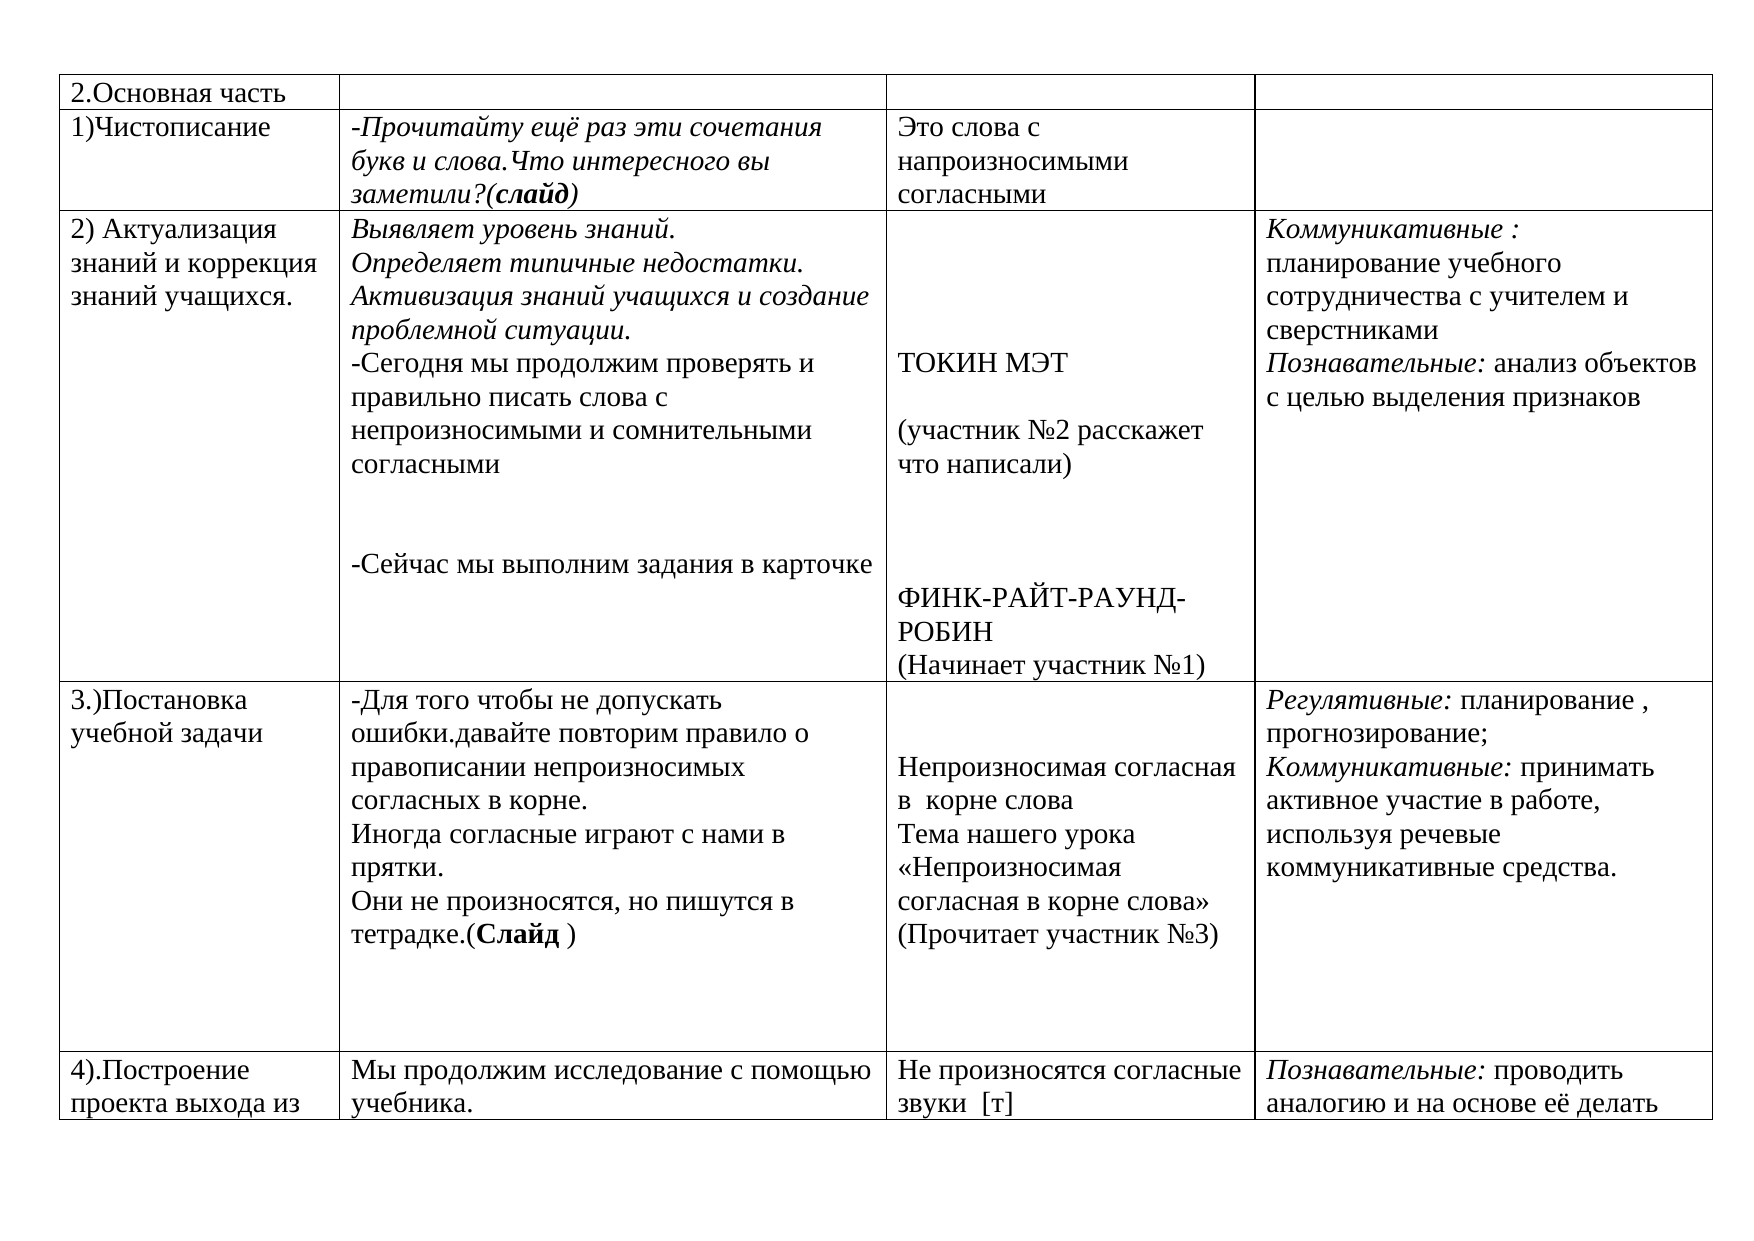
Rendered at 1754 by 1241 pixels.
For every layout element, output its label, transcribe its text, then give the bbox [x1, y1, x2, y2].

table_cell Выявляет уровень знаний. Определяет типичные недостатки. Активизация знаний учащихся и создание проблемной ситуации. -Сегодня мы продолжим проверять и правильно писать слова с непроизносимыми и сомнительными согласными -Сейчас мы выполним задания в карточке [340, 211, 886, 681]
table_cell 2) Актуализация знаний и коррекция знаний учащихся. [60, 211, 339, 681]
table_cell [340, 1052, 886, 1119]
table_cell -Для того чтобы не допускать ошибки.давайте повторим правило о правописании непроизносимых согласных в корне. Иногда согласные играют с нами в прятки. Они не произносятся, но пишутся в тетрадке.(Слайд ) [340, 682, 886, 1051]
table_cell Регулятивные: планирование , прогнозирование; Коммуникативные: принимать активное участие в работе, используя речевые коммуникативные средства. [1256, 682, 1712, 1051]
table_cell [340, 75, 886, 108]
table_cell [887, 1052, 1254, 1119]
table_cell 1)Чистописание [60, 110, 339, 210]
table_cell [1256, 75, 1712, 108]
table_cell 3.)Постановка учебной задачи [60, 682, 339, 1051]
table_cell ТОКИН МЭТ (участник №2 расскажет что написали) ФИНК-РАЙТ-РАУНД-РОБИН (Начинает участник №1) [887, 211, 1254, 681]
table_cell [887, 75, 1254, 108]
table_cell -Прочитайту ещё раз эти сочетания букв и слова.Что интересного вы заметили?(слайд) [340, 110, 886, 210]
table_cell Коммуникативные : планирование учебного сотрудничества с учителем и сверстниками Познавательные: анализ объектов с целью выделения признаков [1256, 211, 1712, 681]
table_cell Это слова с напроизносимыми согласными [887, 110, 1254, 210]
table_cell [1256, 110, 1712, 210]
table_cell 2.Основная часть [60, 75, 339, 108]
table_cell Непроизносимая согласная в корне слова Тема нашего урока «Непроизносимая согласная в корне слова» (Прочитает участник №3) [887, 682, 1254, 1051]
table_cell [1256, 1052, 1712, 1119]
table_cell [60, 1052, 339, 1119]
